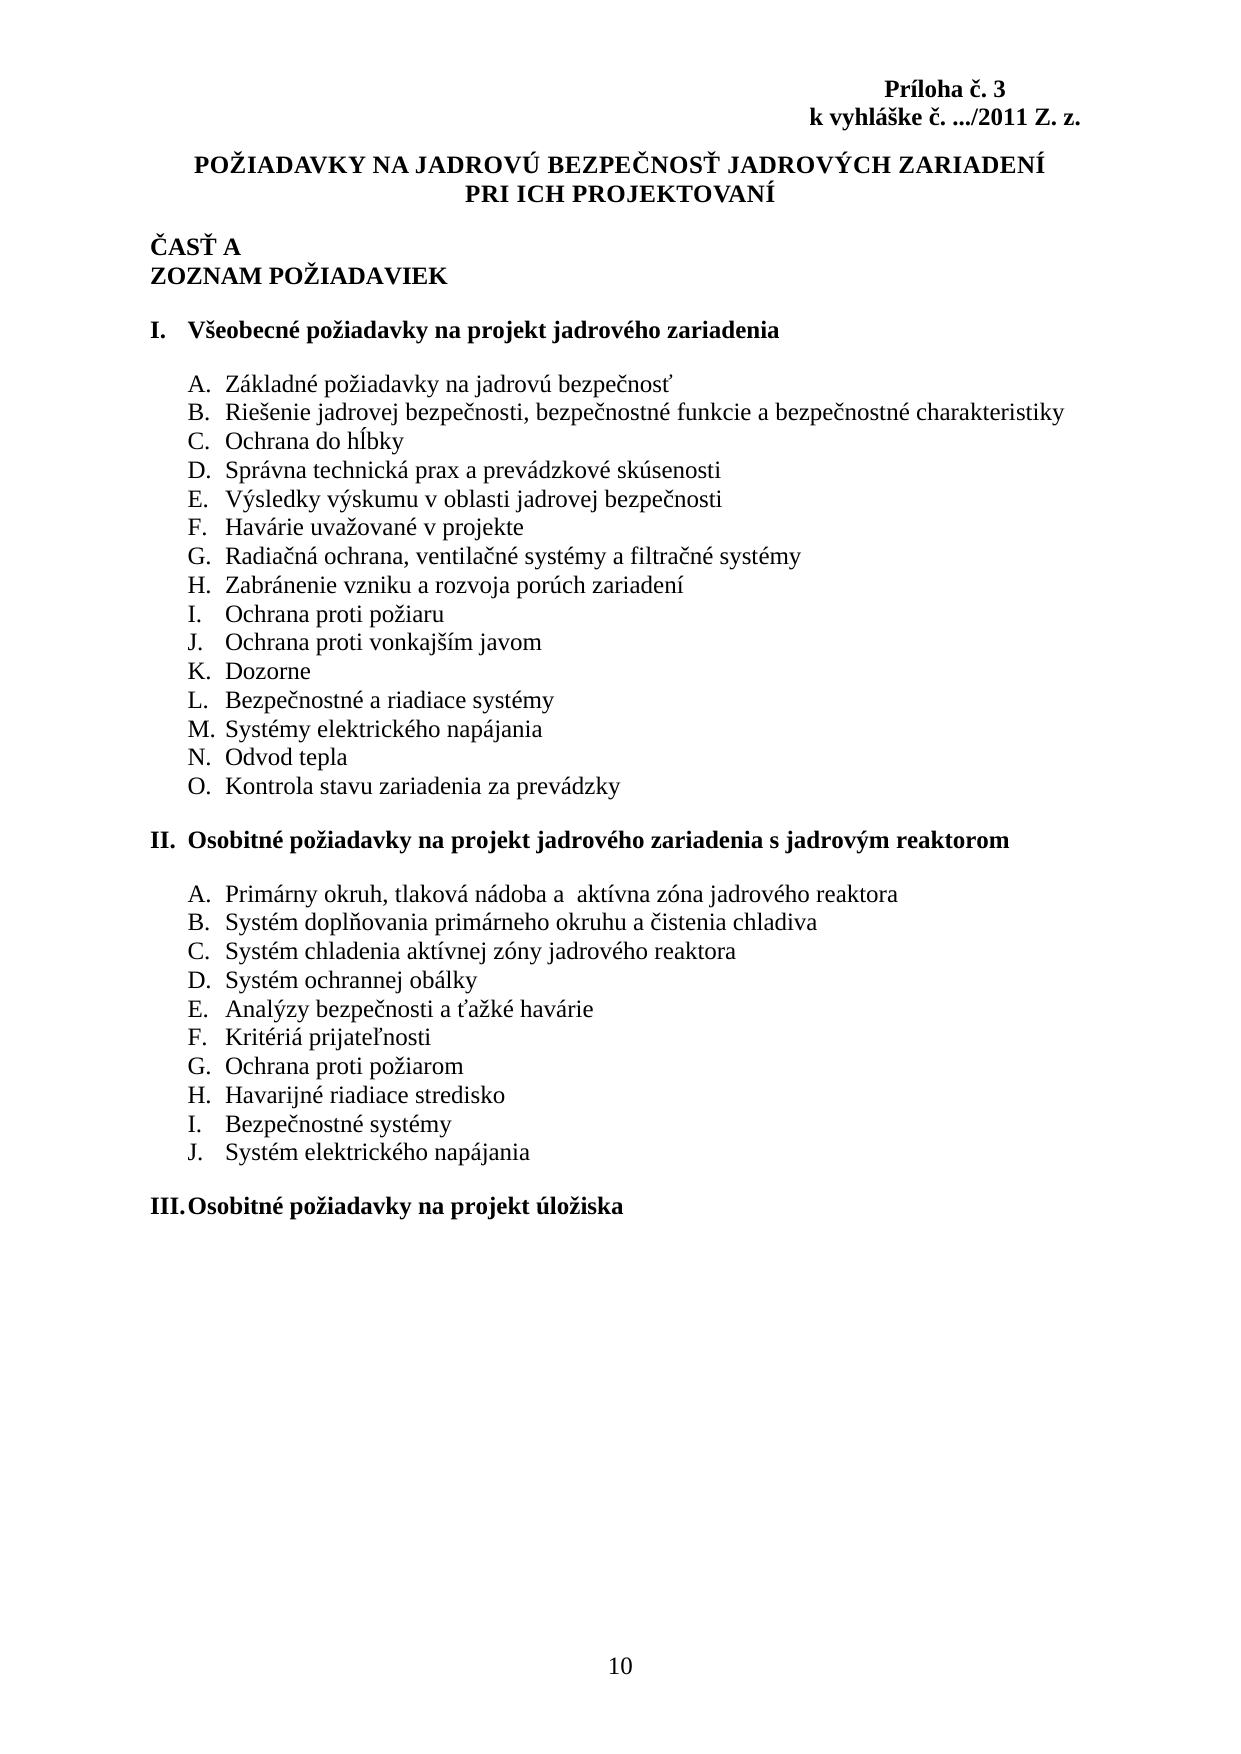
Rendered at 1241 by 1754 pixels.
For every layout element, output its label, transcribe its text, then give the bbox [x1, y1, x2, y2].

list Havárie uvažované v projekte [187, 512, 1090, 541]
list Osobitné požiadavky na projekt úložiska [150, 1191, 1090, 1220]
list Ochrana proti požiaru [187, 599, 1090, 627]
list Všeobecné požiadavky na projekt jadrového zariadenia [150, 315, 1090, 344]
list Bezpečnostné a riadiace systémy [187, 685, 1090, 714]
list Systémy elektrického napájania [187, 714, 1090, 742]
list Analýzy bezpečnosti a ťažké havárie [187, 994, 1090, 1022]
list Kritériá prijateľnosti [187, 1022, 1090, 1051]
title Požiadavky na jadrovú bezpečnosť jadrových zariadení pri ich projektovaní [150, 150, 1090, 207]
list Systém ochrannej obálky [187, 965, 1090, 994]
list Primárny okruh, tlaková nádoba a aktívna zóna jadrového reaktora [187, 879, 1090, 907]
list Systém doplňovania primárneho okruhu a čistenia chladiva [187, 907, 1090, 936]
list Zabránenie vzniku a rozvoja porúch zariadení [187, 570, 1090, 599]
list Osobitné požiadavky na projekt jadrového zariadenia s jadrovým reaktorom [150, 825, 1090, 854]
list Ochrana do hĺbky [187, 426, 1090, 455]
list Systém chladenia aktívnej zóny jadrového reaktora [187, 936, 1090, 965]
subtitle Zoznam požiadaviek [150, 261, 1090, 290]
subtitle Časť A [150, 232, 1090, 261]
list Havarijné riadiace stredisko [187, 1080, 1090, 1109]
list Dozorne [187, 656, 1090, 685]
list Výsledky výskumu v oblasti jadrovej bezpečnosti [187, 484, 1090, 512]
list Systém elektrického napájania [187, 1137, 1090, 1166]
list Bezpečnostné systémy [187, 1109, 1090, 1137]
list Radiačná ochrana, ventilačné systémy a filtračné systémy [187, 541, 1090, 570]
list Riešenie jadrovej bezpečnosti, bezpečnostné funkcie a bezpečnostné charakteristiky [187, 397, 1090, 426]
list Kontrola stavu zariadenia za prevádzky [187, 771, 1090, 800]
list Odvod tepla [187, 742, 1090, 771]
list Základné požiadavky na jadrovú bezpečnosť [187, 369, 1090, 397]
list Správna technická prax a prevádzkové skúsenosti [187, 455, 1090, 484]
list Ochrana proti požiarom [187, 1051, 1090, 1080]
list Ochrana proti vonkajším javom [187, 627, 1090, 656]
